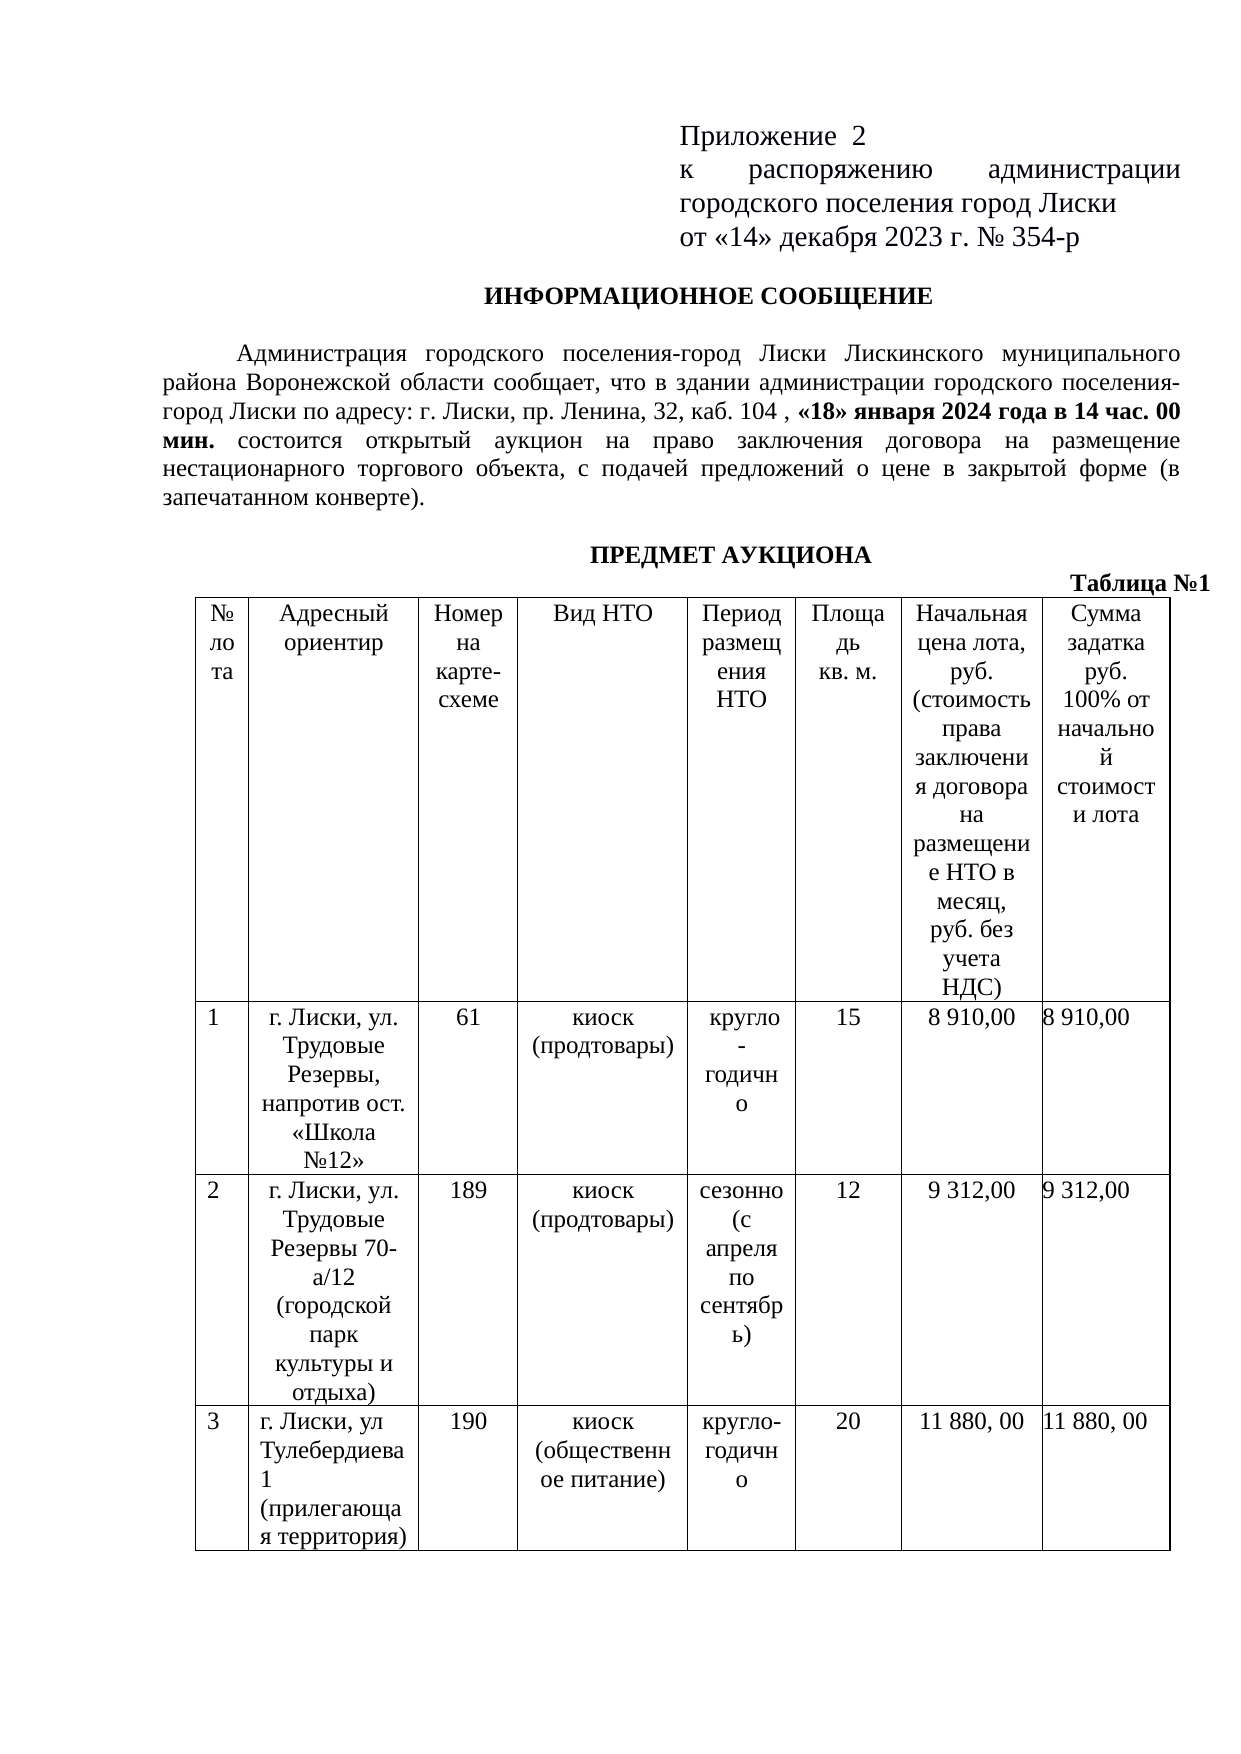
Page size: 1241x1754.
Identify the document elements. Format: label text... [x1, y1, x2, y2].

table_cell 20 [796, 1406, 901, 1550]
table_cell г. Лиски, ул Тулебердиева1 (прилегающая территория) [249, 1406, 418, 1550]
table_cell 11 880, 00 [1043, 1406, 1169, 1550]
table_cell 8 910,00 [1043, 1002, 1169, 1174]
text от «14» декабря 2023 г. № 354-р [679, 219, 1181, 252]
table_cell 9 312,00 [902, 1175, 1042, 1405]
table_cell г. Лиски, ул. Трудовые Резервы, напротив ост. «Школа №12» [249, 1002, 418, 1174]
table_cell 3 [196, 1406, 248, 1550]
table_cell 9 312,00 [1043, 1175, 1169, 1405]
table_cell 189 [419, 1175, 517, 1405]
table_header Адресный ориентир [249, 598, 418, 1001]
text к распоряжению администрации городского поселения город Лиски [679, 152, 1181, 219]
table_header Период размещения НТО [688, 598, 795, 1001]
subtitle ПРЕДМЕТ АУКЦИОНА [207, 540, 1181, 568]
table_header Номер на карте-схеме [419, 598, 517, 1001]
table_cell кругло- годично [688, 1002, 795, 1174]
text Администрация городского поселения-город Лиски Лискинского муниципального района Воронежской области сообщает, что в здании администрации городского поселения-город Лиски по адресу: г. Лиски, пр. Ленина, 32, каб. 104 , «18» января 2024 года в 14 час. 00 мин. состоится открытый аукцион на право заключения договора на размещение нестационарного торгового объекта, с подачей предложений о цене в закрытой форме (в запечатанном конверте). [162, 338, 1181, 511]
table_header № лота [196, 598, 248, 1001]
table_cell киоск (продтовары) [518, 1175, 687, 1405]
table_cell 12 [796, 1175, 901, 1405]
table_cell 61 [419, 1002, 517, 1174]
table_header Сумма задатка руб. 100% от начальной стоимости лота [1043, 598, 1169, 1001]
table_header Начальная цена лота, руб. (стоимость права заключения договора на размещение НТО в месяц, руб. без учета НДС) [902, 598, 1042, 1001]
table_cell 1 [196, 1002, 248, 1174]
table_cell киоск (продтовары) [518, 1002, 687, 1174]
text ИНФОРМАЦИОННОЕ СООБЩЕНИЕ [162, 281, 1181, 310]
table_cell 190 [419, 1406, 517, 1550]
table_cell 15 [796, 1002, 901, 1174]
table_cell киоск (общественное питание) [518, 1406, 687, 1550]
table_cell г. Лиски, ул. Трудовые Резервы 70-а/12 (городской парк культуры и отдыха) [249, 1175, 418, 1405]
text Приложение 2 [679, 118, 1181, 152]
table_header Площадь кв. м. [796, 598, 901, 1001]
table_cell кругло-годично [688, 1406, 795, 1550]
text Таблица №1 [679, 568, 1211, 597]
table_header Вид НТО [518, 598, 687, 1001]
table_cell 11 880, 00 [902, 1406, 1042, 1550]
table_cell 8 910,00 [902, 1002, 1042, 1174]
table_cell сезонно (с апреля по сентябрь) [688, 1175, 795, 1405]
table_cell 2 [196, 1175, 248, 1405]
